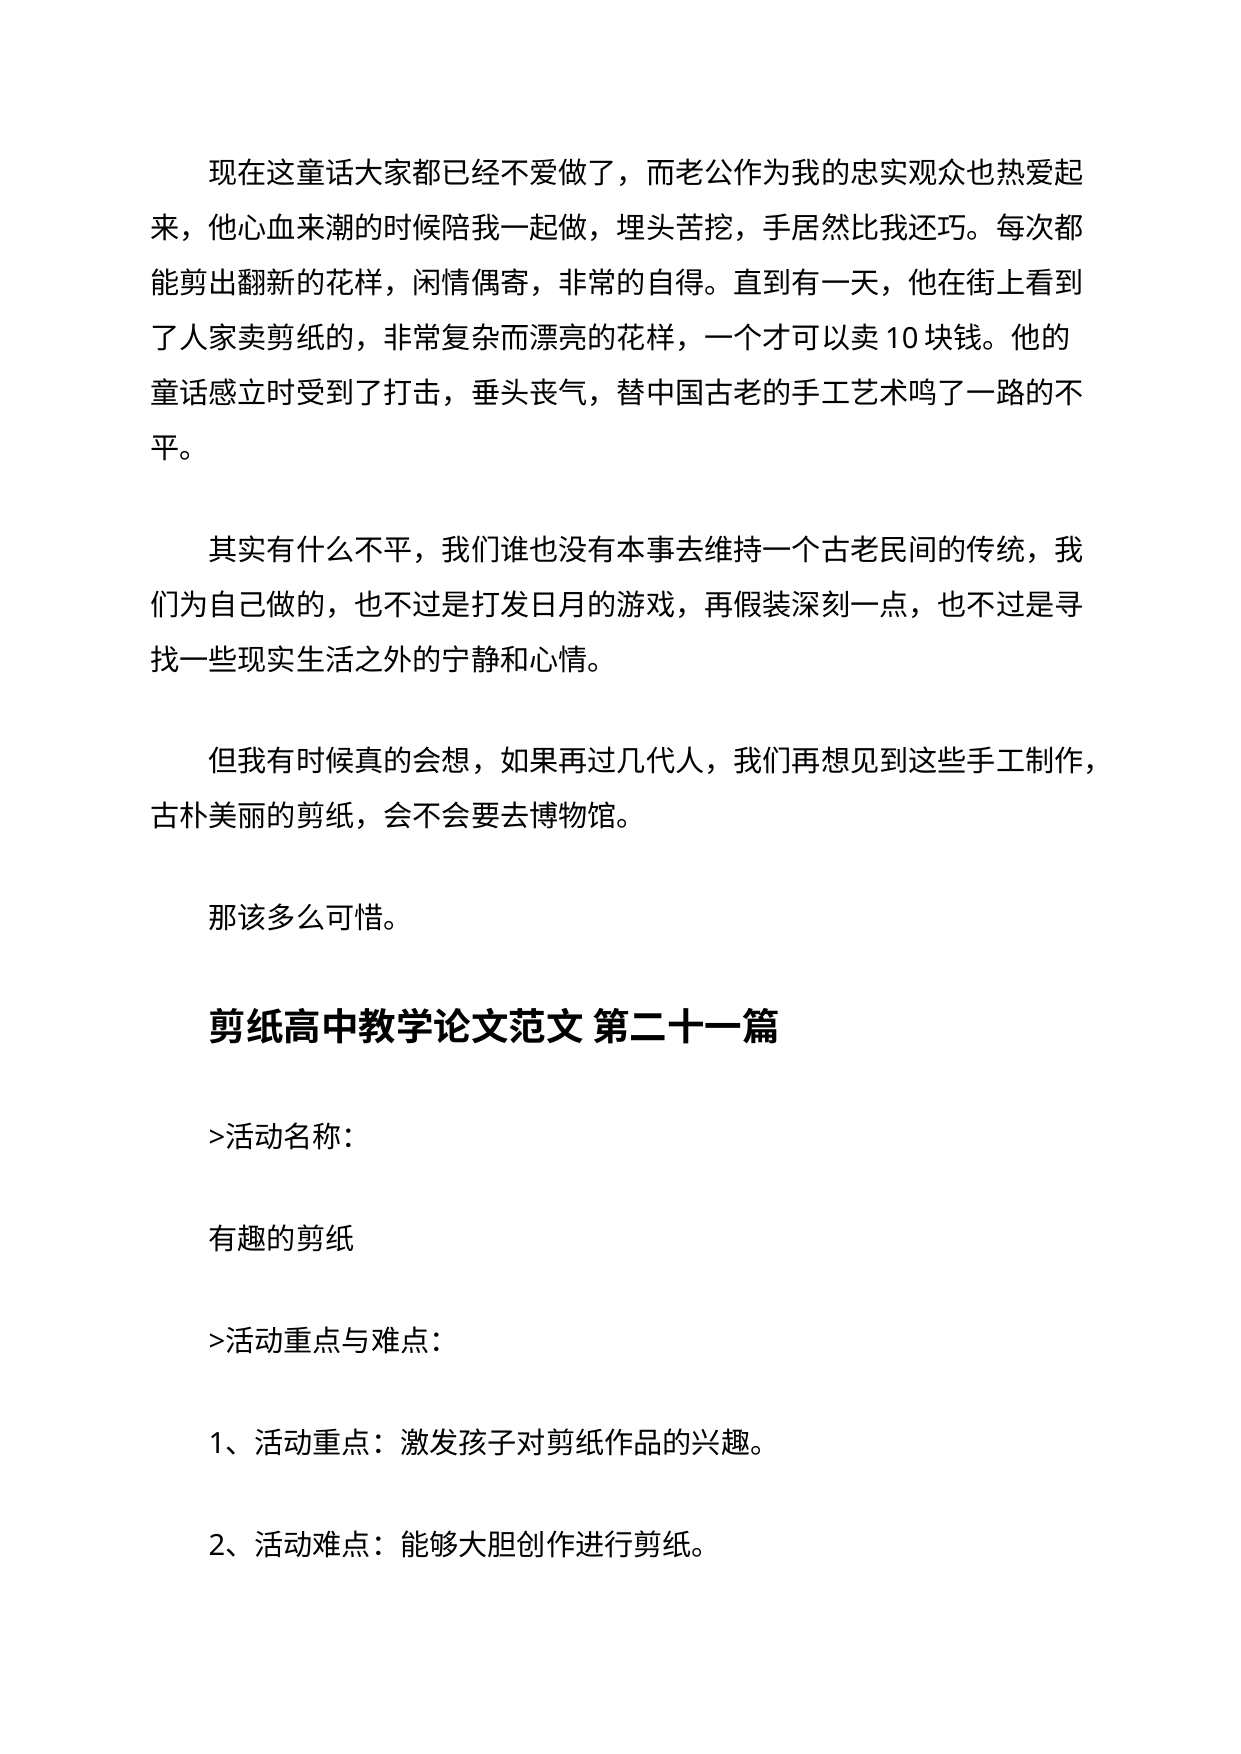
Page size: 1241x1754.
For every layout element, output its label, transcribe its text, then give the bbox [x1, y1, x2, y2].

text 有趣的剪纸 [150, 1216, 1090, 1258]
text 1、活动重点：激发孩子对剪纸作品的兴趣。 [150, 1419, 1090, 1462]
text 其实有什么不平，我们谁也没有本事去维持一个古老民间的传统，我们为自己做的，也不过是打发日月的游戏，再假装深刻一点，也不过是寻找一些现实生活之外的宁静和心情。 [150, 526, 1090, 678]
text >活动重点与难点： [150, 1317, 1090, 1360]
text 2、活动难点：能够大胆创作进行剪纸。 [150, 1521, 1090, 1564]
text 那该多么可惜。 [150, 894, 1090, 937]
text >活动名称： [150, 1114, 1090, 1156]
text 现在这童话大家都已经不爱做了，而老公作为我的忠实观众也热爱起来，他心血来潮的时候陪我一起做，埋头苦挖，手居然比我还巧。每次都能剪出翻新的花样，闲情偶寄，非常的自得。直到有一天，他在街上看到了人家卖剪纸的，非常复杂而漂亮的花样，一个才可以卖10块钱。他的童话感立时受到了打击，垂头丧气，替中国古老的手工艺术鸣了一路的不平。 [150, 150, 1090, 467]
text 但我有时候真的会想，如果再过几代人，我们再想见到这些手工制作，古朴美丽的剪纸，会不会要去博物馆。 [150, 738, 1090, 835]
text 剪纸高中教学论文范文 第二十一篇 [150, 996, 1090, 1051]
